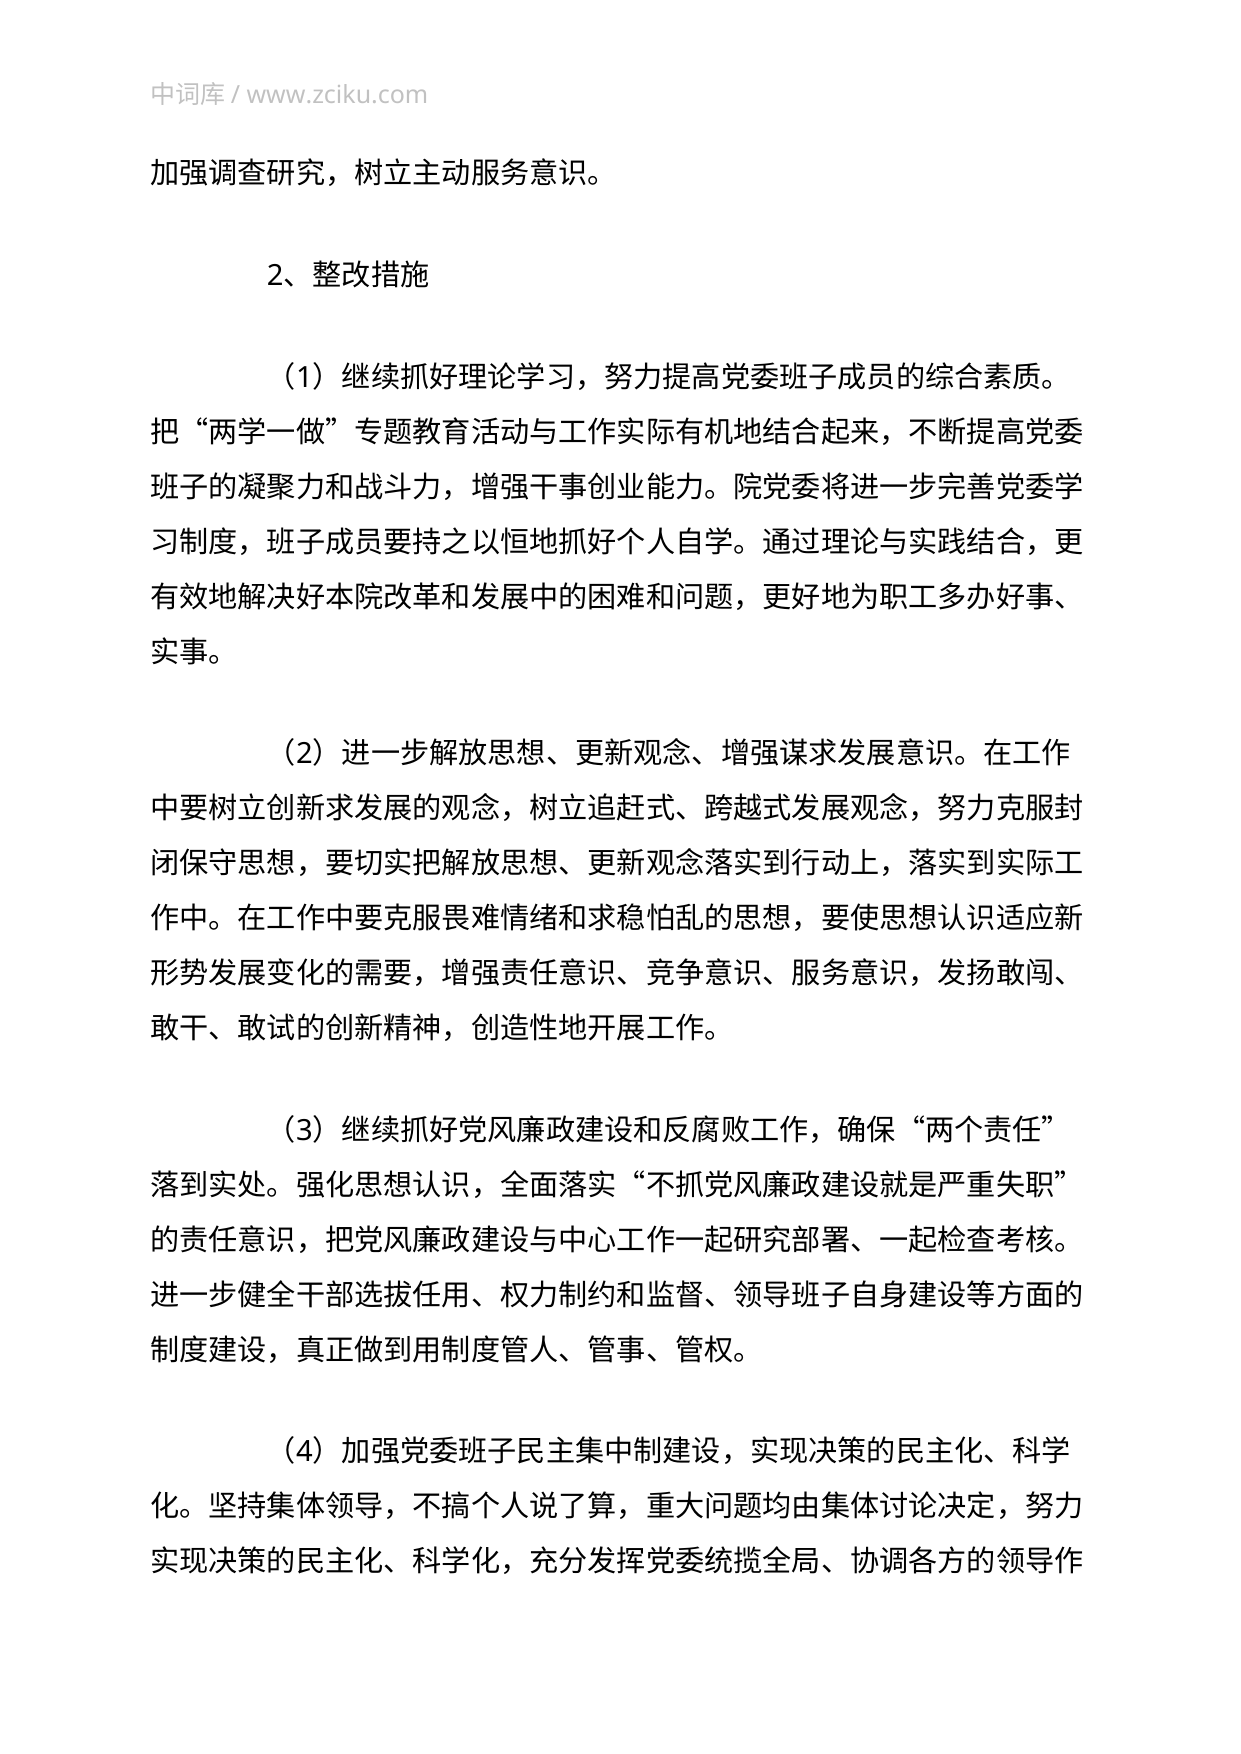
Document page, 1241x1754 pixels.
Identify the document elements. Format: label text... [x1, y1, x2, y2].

text 2、整改措施 [150, 252, 1090, 294]
text （2）进一步解放思想、更新观念、增强谋求发展意识。在工作中要树立创新求发展的观念，树立追赶式、跨越式发展观念，努力克服封闭保守思想，要切实把解放思想、更新观念落实到行动上，落实到实际工作中。在工作中要克服畏难情绪和求稳怕乱的思想，要使思想认识适应新形势发展变化的需要，增强责任意识、竞争意识、服务意识，发扬敢闯、敢干、敢试的创新精神，创造性地开展工作。 [150, 730, 1090, 1047]
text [150, 1428, 1090, 1580]
text （3）继续抓好党风廉政建设和反腐败工作，确保“两个责任”落到实处。强化思想认识，全面落实“不抓党风廉政建设就是严重失职”的责任意识，把党风廉政建设与中心工作一起研究部署、一起检查考核。进一步健全干部选拔任用、权力制约和监督、领导班子自身建设等方面的制度建设，真正做到用制度管人、管事、管权。 [150, 1106, 1090, 1368]
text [150, 150, 1090, 192]
text （1）继续抓好理论学习，努力提高党委班子成员的综合素质。把“两学一做”专题教育活动与工作实际有机地结合起来，不断提高党委班子的凝聚力和战斗力，增强干事创业能力。院党委将进一步完善党委学习制度，班子成员要持之以恒地抓好个人自学。通过理论与实践结合，更有效地解决好本院改革和发展中的困难和问题，更好地为职工多办好事、实事。 [150, 354, 1090, 671]
